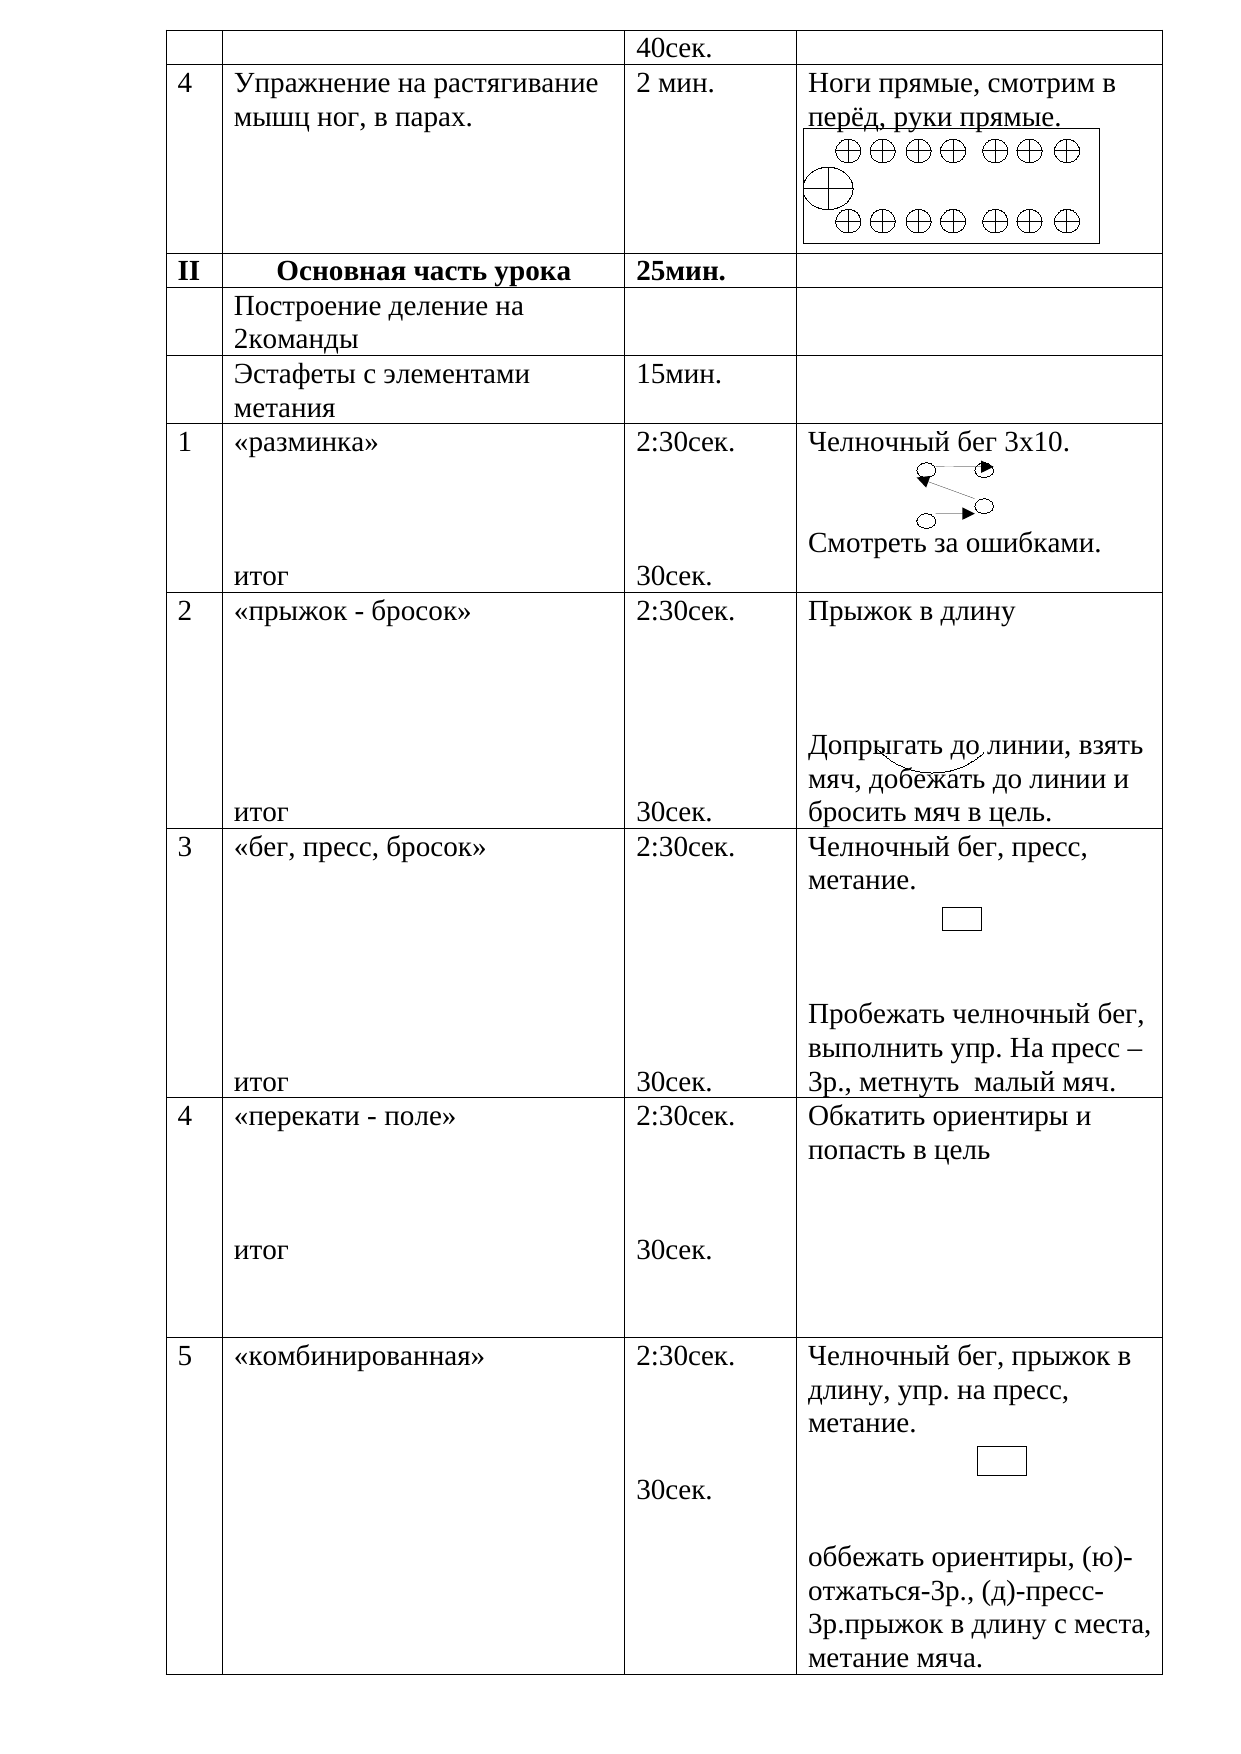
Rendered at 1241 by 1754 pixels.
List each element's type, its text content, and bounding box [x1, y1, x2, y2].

table_cell [167, 288, 222, 355]
table_cell 5 [167, 1338, 222, 1674]
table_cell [625, 31, 796, 64]
table_cell Челночный бег 3х10. Смотреть за ошибками. [797, 424, 1162, 592]
table_cell [797, 254, 1162, 287]
table_cell Прыжок в длину Допрыгать до линии, взять мяч, добежать до линии и бросить мяч в цель. [797, 593, 1162, 828]
table_cell 2:30сек. 30сек. [625, 1098, 796, 1337]
table_cell «прыжок - бросок» итог [223, 593, 624, 828]
table_cell Ноги прямые, смотрим в перёд, руки прямые. [797, 65, 1162, 252]
table_cell 4 [167, 1098, 222, 1337]
table_cell 2 мин. [625, 65, 796, 252]
table_cell [797, 356, 1162, 423]
table_cell 2:30сек. 30сек. [625, 593, 796, 828]
table_cell «комбинированная» [223, 1338, 624, 1674]
table_cell «бег, пресс, бросок» итог [223, 829, 624, 1097]
table_cell II [167, 254, 222, 287]
table_cell 3 [167, 31, 222, 64]
table_cell 3 [167, 829, 222, 1097]
table_cell [797, 288, 1162, 355]
table_cell Эстафеты с элементами метания [223, 356, 624, 423]
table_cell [797, 31, 1162, 64]
table_cell 4 [167, 65, 222, 252]
table_cell Основная часть урока [223, 254, 624, 287]
table_cell Построение деление на 2команды [223, 288, 624, 355]
table_cell 2:30сек. 30сек. [625, 424, 796, 592]
table_cell «перекати - поле» итог [223, 1098, 624, 1337]
table_cell [167, 356, 222, 423]
table_cell Челночный бег, пресс, метание. Пробежать челночный бег, выполнить упр. На пресс – 3р., метнуть малый мяч. [797, 829, 1162, 1097]
table_cell 2 [167, 593, 222, 828]
table_cell 1 [167, 424, 222, 592]
table_cell Челночный бег, прыжок в длину, упр. на пресс, метание. оббежать ориентиры, (ю)-отжаться-3р., (д)-пресс-3р.прыжок в длину с места, метание мяча. [797, 1338, 1162, 1674]
table_cell 25мин. [625, 254, 796, 287]
table_cell 15мин. [625, 356, 796, 423]
table_cell Обкатить ориентиры и попасть в цель [797, 1098, 1162, 1337]
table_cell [223, 31, 624, 64]
table_cell [625, 288, 796, 355]
table_cell 2:30сек. 30сек. [625, 829, 796, 1097]
table_cell Упражнение на растягивание мышц ног, в парах. [223, 65, 624, 252]
table_cell 2:30сек. 30сек. [625, 1338, 796, 1674]
table_cell «разминка» итог [223, 424, 624, 592]
